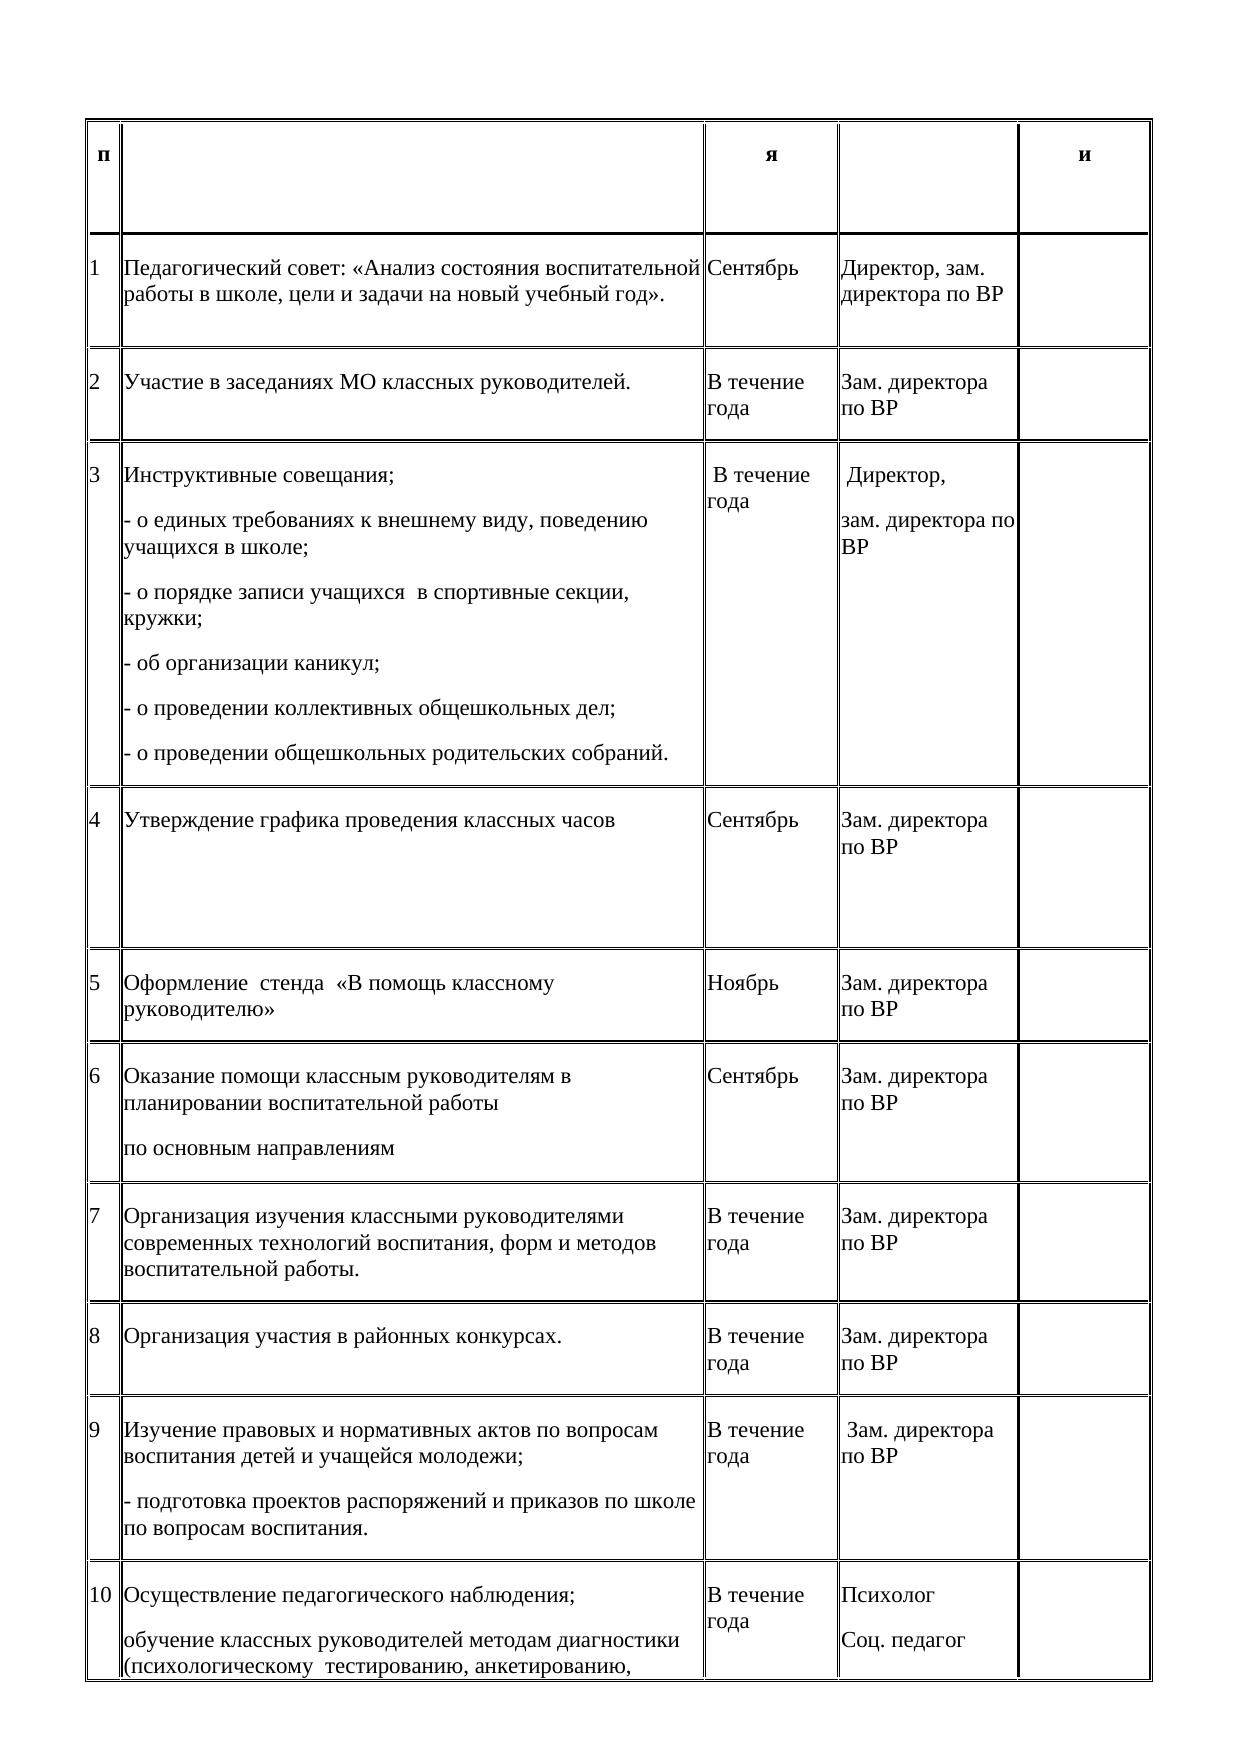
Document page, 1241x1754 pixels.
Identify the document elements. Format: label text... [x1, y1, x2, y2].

table_cell 10 [86, 1559, 121, 1678]
table_cell 5 [86, 947, 121, 1040]
table_cell Зам. директора по ВР [840, 349, 1017, 439]
table_header Сроки выполнения [705, 122, 838, 232]
table_cell [1018, 1394, 1151, 1559]
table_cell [839, 1562, 1018, 1678]
table_cell [1018, 1559, 1151, 1678]
table_cell Сентябрь [706, 235, 837, 346]
table_cell [1020, 232, 1149, 346]
table_cell Педагогический совет: «Анализ состояния воспитательной работы в школе, цели и задачи на новый учебный год». [123, 235, 703, 346]
table_cell Ноябрь [706, 950, 837, 1040]
table_cell [1020, 1300, 1150, 1394]
table_cell [1018, 1181, 1151, 1300]
table_cell Сентябрь [706, 788, 837, 947]
table_header № п/п [88, 120, 121, 232]
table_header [1018, 122, 1149, 232]
table_cell Зам. директора по ВР [840, 1304, 1017, 1394]
table_cell Организация участия в районных конкурсах. [123, 1304, 703, 1394]
table_cell 8 [88, 1300, 119, 1394]
table_cell В течение года [706, 1184, 837, 1300]
table_cell В течение года [706, 1304, 837, 1394]
table_cell Зам. директора по ВР [840, 788, 1017, 947]
table_cell В течение года [706, 349, 837, 439]
table_cell 2 [86, 346, 121, 439]
table_cell [1020, 439, 1150, 784]
table_cell 7 [86, 1181, 121, 1300]
table_cell 4 [88, 785, 119, 947]
table_cell 6 [88, 1040, 119, 1181]
table_cell Оказание помощи классным руководителям в планировании воспитательной работы по основным направлениям [123, 1044, 703, 1181]
table_cell [1020, 785, 1150, 947]
table_cell 9 [86, 1394, 121, 1559]
table_cell 3 [88, 439, 119, 784]
table_cell В течение года [706, 1397, 837, 1559]
table_cell [1020, 1040, 1150, 1181]
table_cell Изучение правовых и нормативных актов по вопросам воспитания детей и учащейся молодежи; - подготовка проектов распоряжений и приказов по школе по вопросам воспитания. [123, 1397, 703, 1559]
table_header Ответственные [839, 120, 1018, 232]
table_cell Участие в заседаниях МО классных руководителей. [123, 349, 703, 439]
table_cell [121, 1562, 704, 1678]
table_cell Зам. директора по ВР [840, 1044, 1017, 1181]
table_cell Инструктивные совещания; - о единых требованиях к внешнему виду, поведению учащихся в школе; - о порядке записи учащихся в спортивные секции, кружки; - об организации каникул; - о проведении коллективных общешкольных дел; - о проведении общешкольных родительских собраний. [123, 443, 703, 784]
table_cell Директор, зам. директора по ВР [840, 443, 1017, 784]
table_cell [1018, 346, 1151, 439]
table_cell Зам. директора по ВР [840, 950, 1017, 1040]
table_header Мероприятия [121, 122, 704, 232]
table_cell Зам. директора по ВР [840, 1397, 1017, 1559]
table_cell В течение года [706, 443, 837, 784]
table_cell 1 [88, 232, 119, 346]
table_cell [1018, 947, 1151, 1040]
table_cell Организация изучения классными руководителями современных технологий воспитания, форм и методов воспитательной работы. [123, 1184, 703, 1300]
table_cell Утверждение графика проведения классных часов [123, 788, 703, 947]
table_cell Директор, зам. директора по ВР [840, 235, 1017, 346]
table_cell В течение года [705, 1562, 838, 1678]
table_cell Сентябрь [706, 1044, 837, 1181]
table_cell Оформление стенда «В помощь классному руководителю» [123, 950, 703, 1040]
table_cell Зам. директора по ВР [840, 1184, 1017, 1300]
